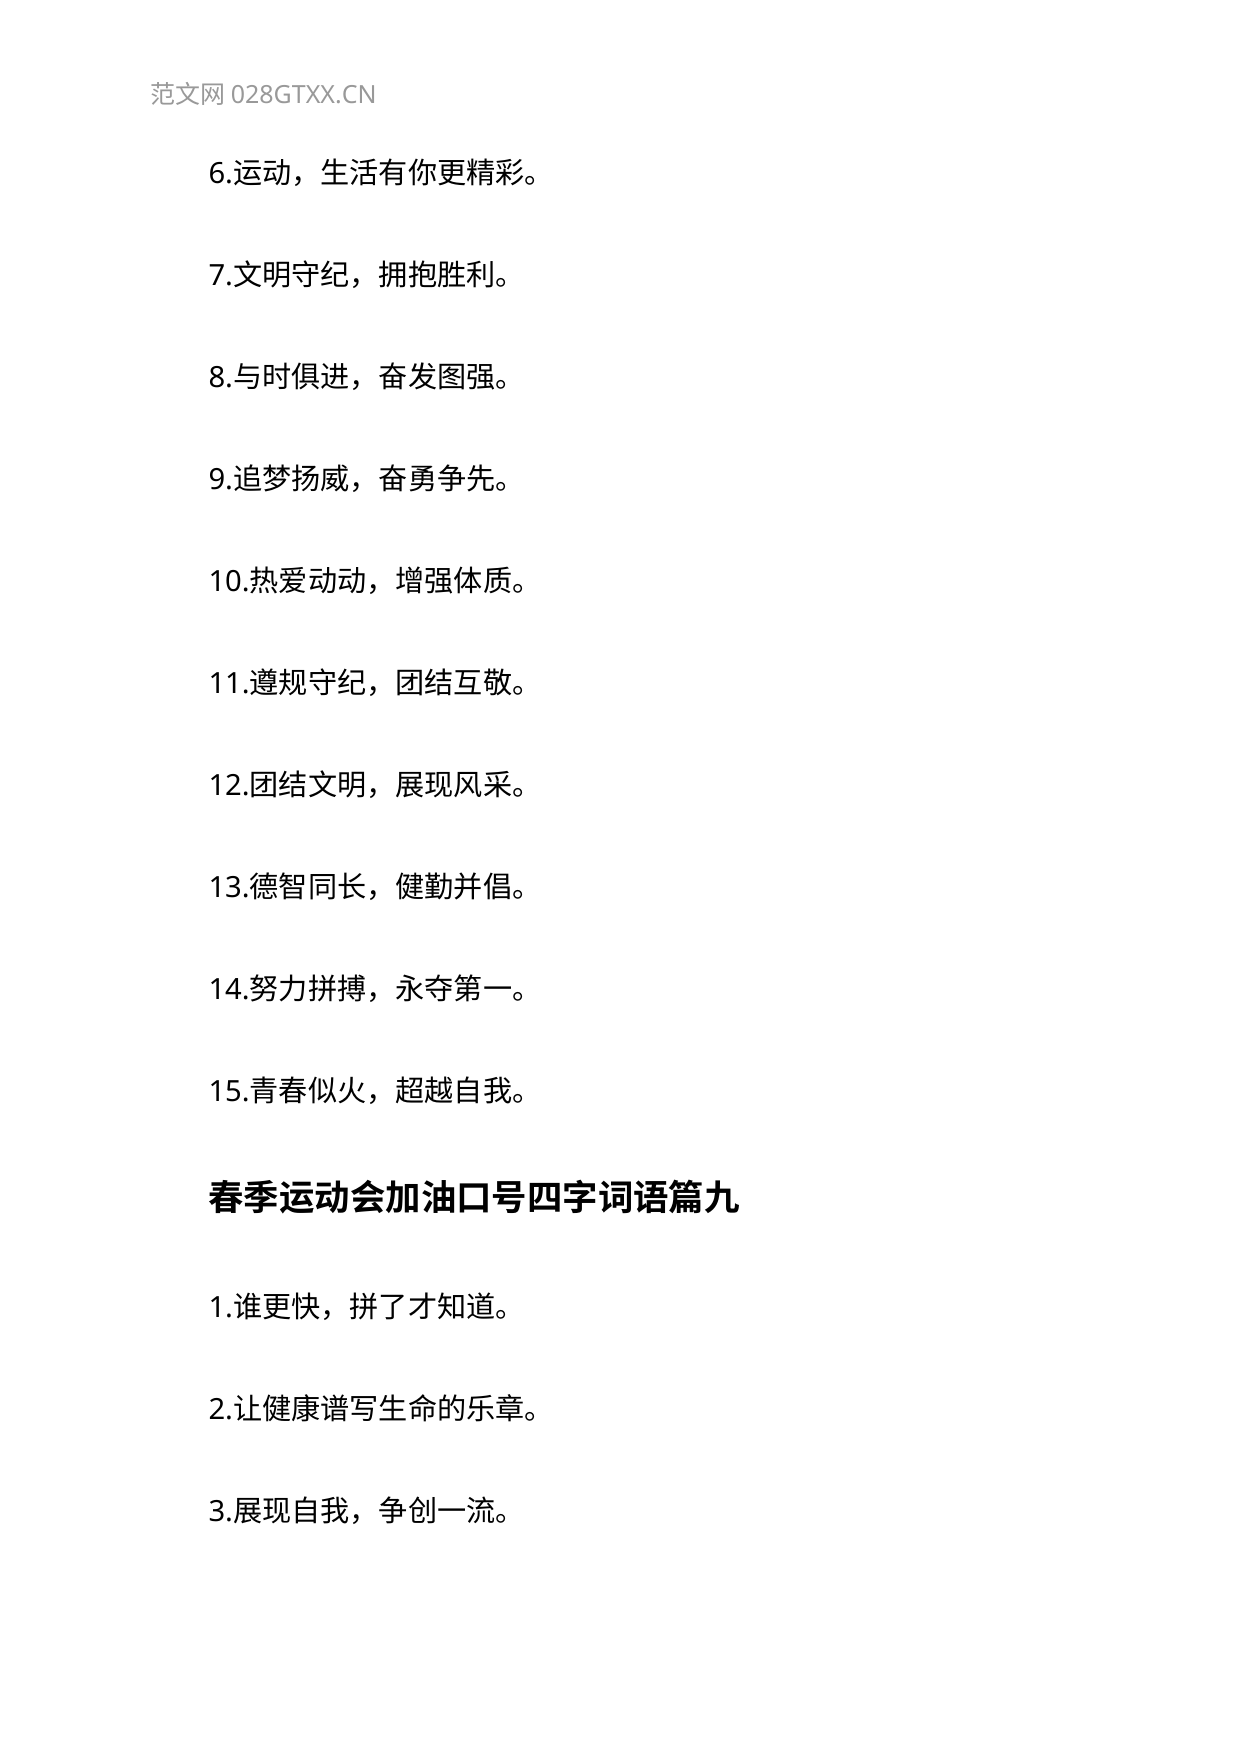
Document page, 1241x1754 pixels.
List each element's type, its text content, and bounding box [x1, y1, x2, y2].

text 13.德智同长，健勤并倡。 [150, 864, 1090, 906]
text 春季运动会加油口号四字词语篇九 [150, 1170, 1090, 1221]
text 11.遵规守纪，团结互敬。 [150, 660, 1090, 702]
text 2.让健康谱写生命的乐章。 [150, 1385, 1090, 1428]
text 14.努力拼搏，永夺第一。 [150, 966, 1090, 1008]
text 6.运动，生活有你更精彩。 [150, 150, 1090, 192]
text 10.热爱动动，增强体质。 [150, 558, 1090, 600]
text 7.文明守纪，拥抱胜利。 [150, 252, 1090, 294]
text 3.展现自我，争创一流。 [150, 1487, 1090, 1529]
text 8.与时俱进，奋发图强。 [150, 354, 1090, 396]
text 15.青春似火，超越自我。 [150, 1068, 1090, 1110]
text 1.谁更快，拼了才知道。 [150, 1283, 1090, 1326]
text 12.团结文明，展现风采。 [150, 762, 1090, 804]
text 9.追梦扬威，奋勇争先。 [150, 456, 1090, 498]
